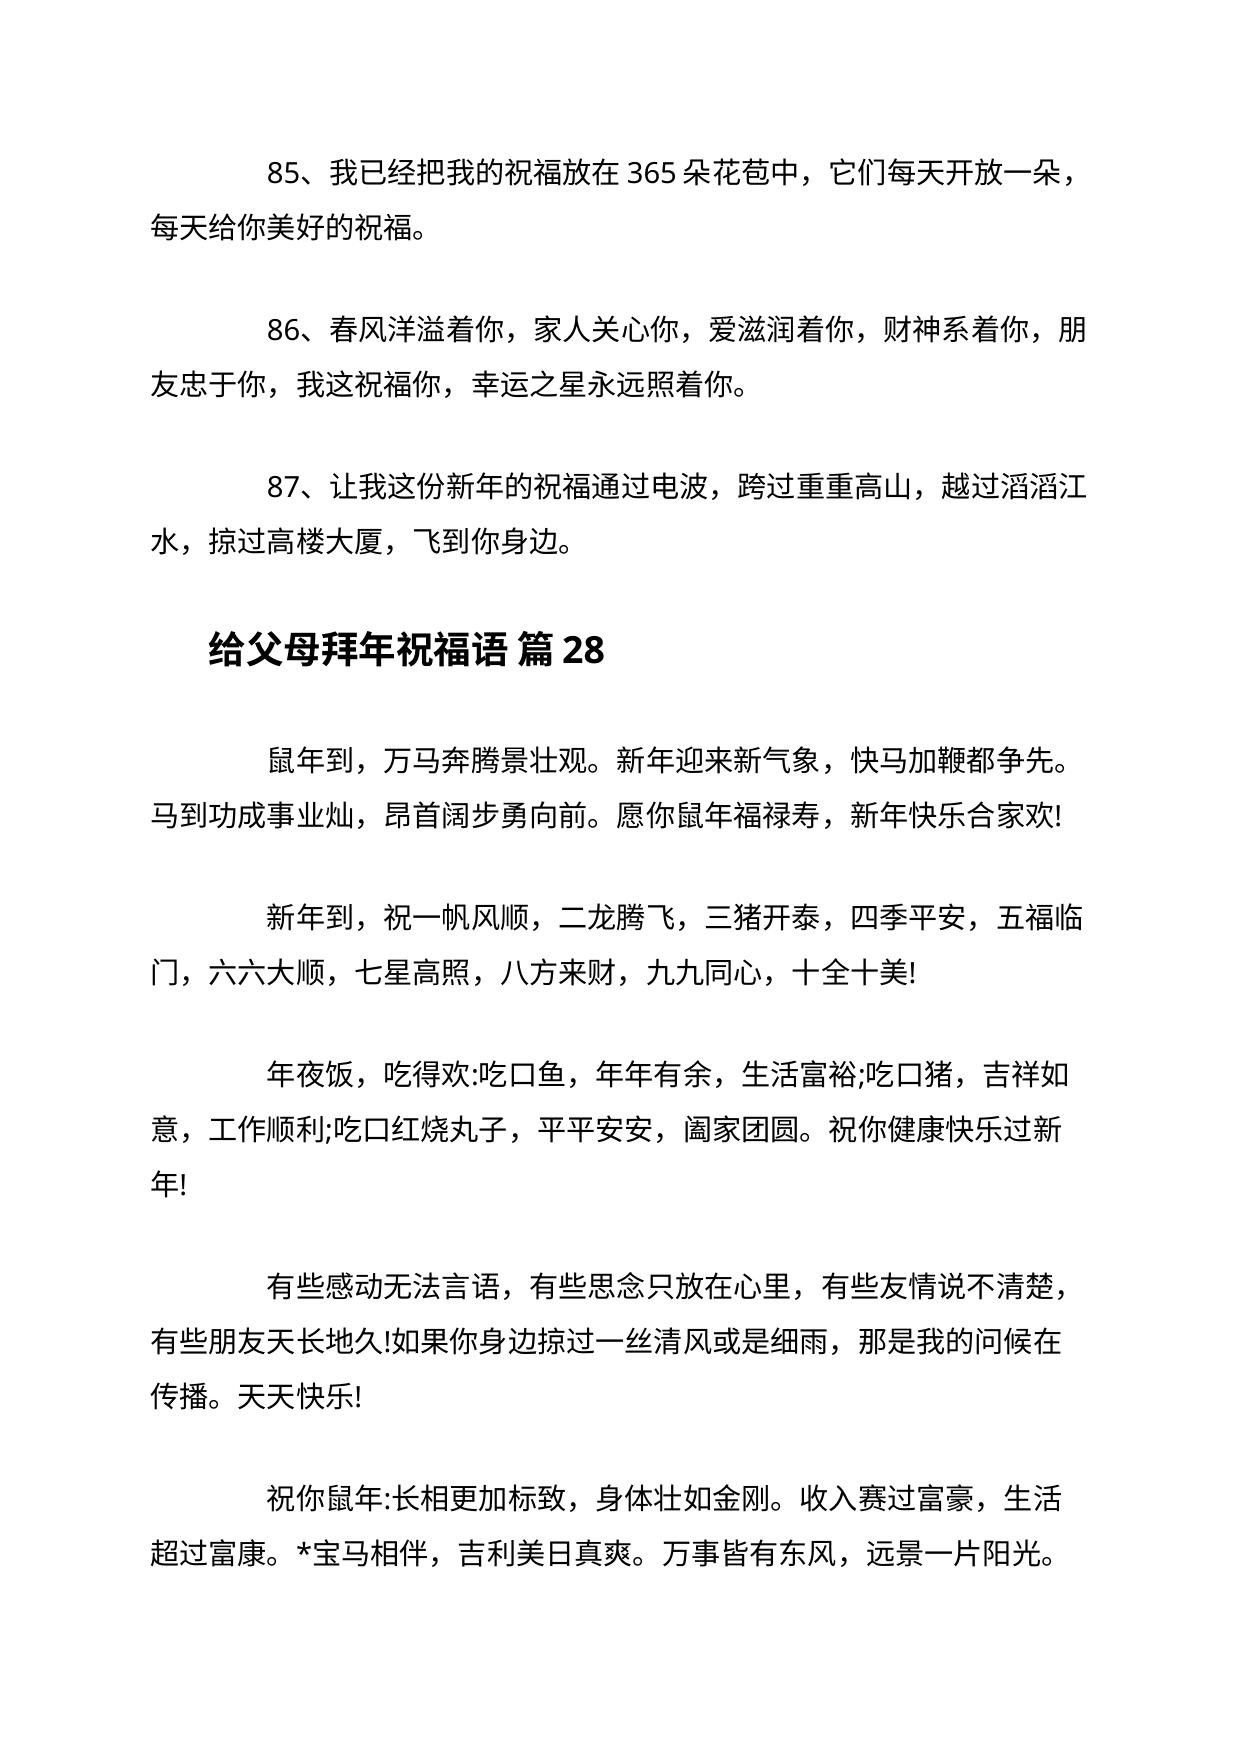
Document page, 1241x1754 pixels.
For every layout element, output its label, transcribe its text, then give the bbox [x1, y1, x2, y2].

text 祝你鼠年:长相更加标致，身体壮如金刚。收入赛过富豪，生活超过富康。*宝马相伴，吉利美日真爽。万事皆有东风，远景一片阳光。 [150, 1476, 1090, 1573]
text 87、让我这份新年的祝福通过电波，跨过重重高山，越过滔滔江水，掠过高楼大厦，飞到你身边。 [150, 463, 1090, 561]
text 年夜饭，吃得欢:吃口鱼，年年有余，生活富裕;吃口猪，吉祥如意，工作顺利;吃口红烧丸子，平平安安，阖家团圆。祝你健康快乐过新年! [150, 1052, 1090, 1204]
text 给父母拜年祝福语 篇28 [150, 620, 1090, 675]
text 鼠年到，万马奔腾景壮观。新年迎来新气象，快马加鞭都争先。马到功成事业灿，昂首阔步勇向前。愿你鼠年福禄寿，新年快乐合家欢! [150, 738, 1090, 835]
text 新年到，祝一帆风顺，二龙腾飞，三猪开泰，四季平安，五福临门，六六大顺，七星高照，八方来财，九九同心，十全十美! [150, 895, 1090, 992]
text 有些感动无法言语，有些思念只放在心里，有些友情说不清楚，有些朋友天长地久!如果你身边掠过一丝清风或是细雨，那是我的问候在传播。天天快乐! [150, 1264, 1090, 1416]
text 86、春风洋溢着你，家人关心你，爱滋润着你，财神系着你，朋友忠于你，我这祝福你，幸运之星永远照着你。 [150, 307, 1090, 404]
text 85、我已经把我的祝福放在365朵花苞中，它们每天开放一朵，每天给你美好的祝福。 [150, 150, 1090, 247]
